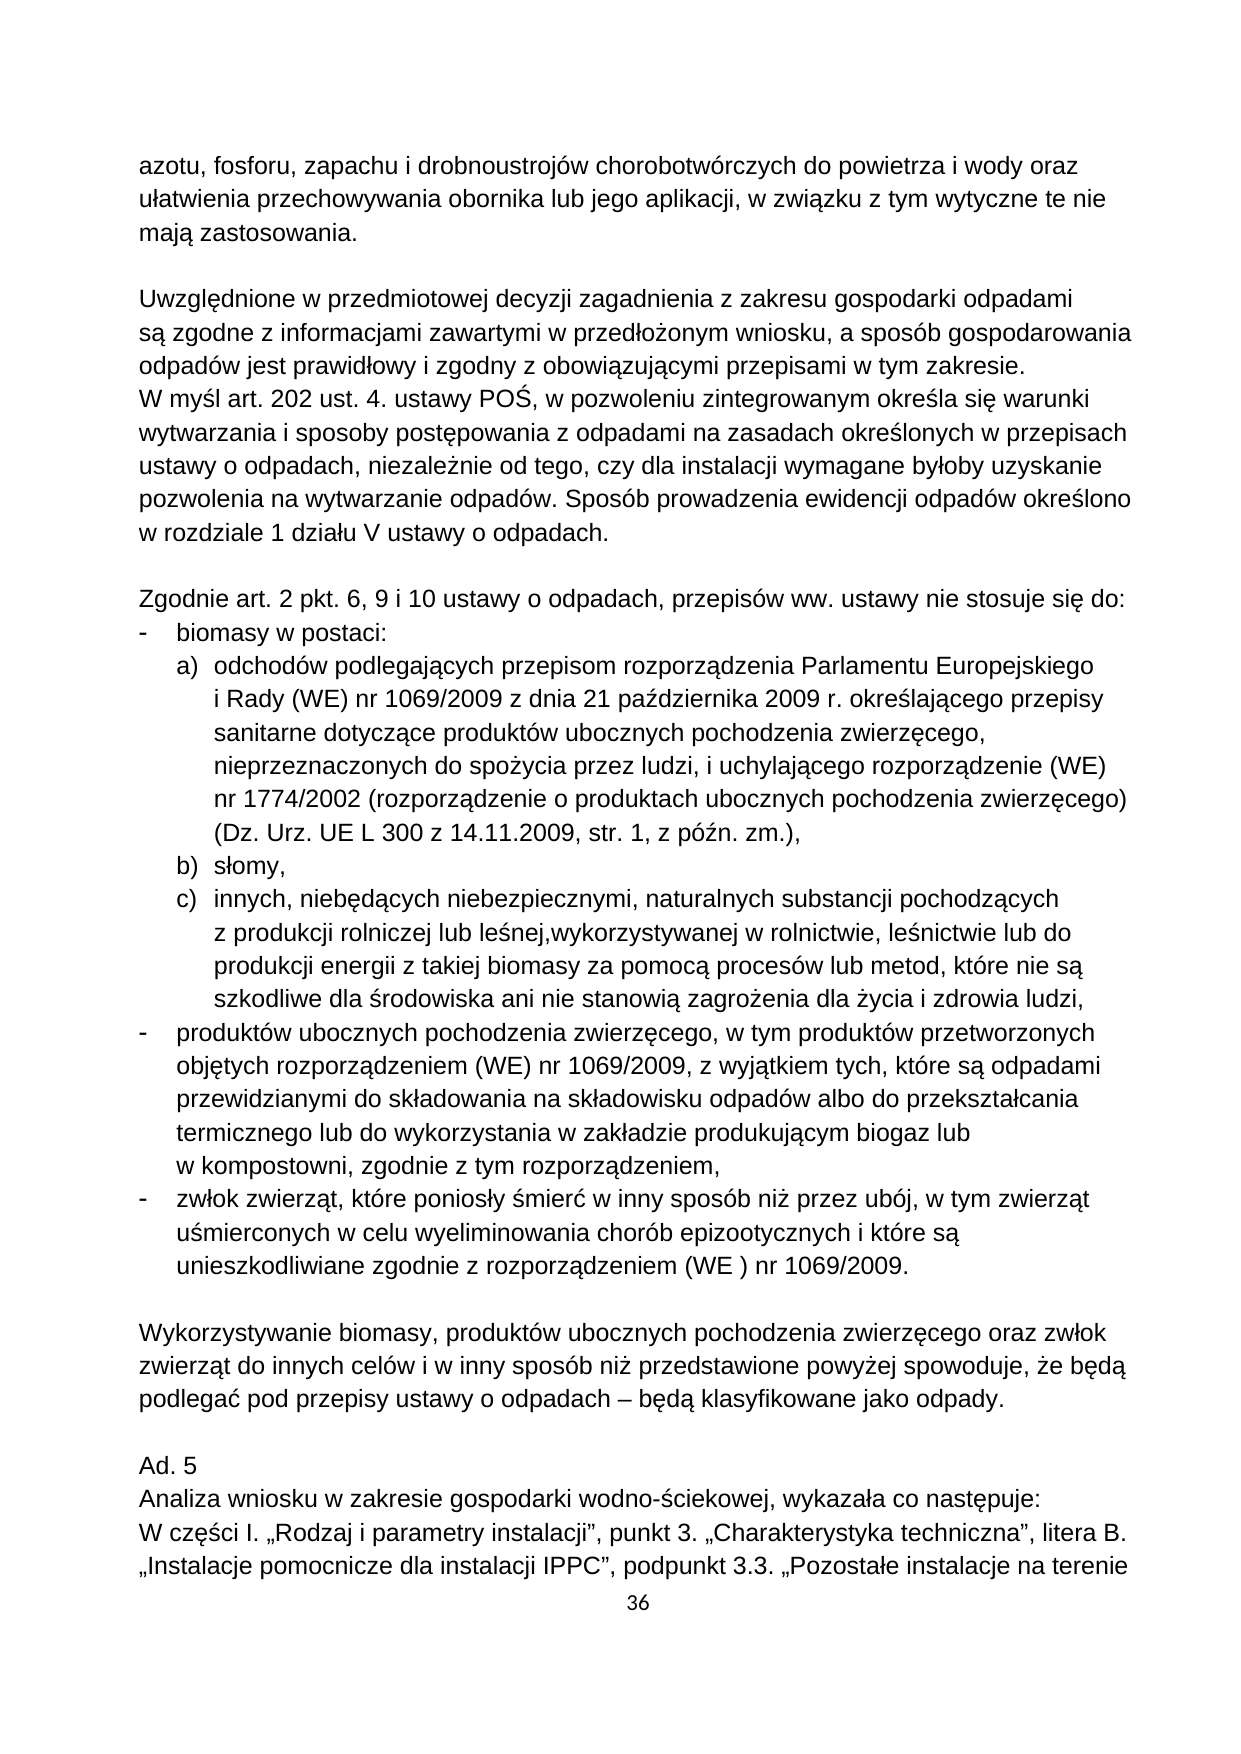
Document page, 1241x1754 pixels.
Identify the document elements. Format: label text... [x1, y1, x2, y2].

text Uwzględnione w przedmiotowej decyzji zagadnienia z zakresu gospodarki odpadami są zgodne z informacjami zawartymi w przedłożonym wniosku, a sposób gospodarowania odpadów jest prawidłowy i zgodny z obowiązującymi przepisami w tym zakresie. W myśl art. 202 ust. 4. ustawy POŚ, w pozwoleniu zintegrowanym określa się warunki wytwarzania i sposoby postępowania z odpadami na zasadach określonych w przepisach ustawy o odpadach, niezależnie od tego, czy dla instalacji wymagane byłoby uzyskanie pozwolenia na wytwarzanie odpadów. Sposób prowadzenia ewidencji odpadów określono w rozdziale 1 działu V ustawy o odpadach. [139, 281, 1137, 548]
list zwłok zwierząt, które poniosły śmierć w inny sposób niż przez ubój, w tym zwierząt uśmierconych w celu wyeliminowania chorób epizootycznych i które są unieszkodliwiane zgodnie z rozporządzeniem (WE ) nr 1069/2009. [139, 1181, 1137, 1281]
text Zgodnie art. 2 pkt. 6, 9 i 10 ustawy o odpadach, przepisów ww. ustawy nie stosuje się do: [139, 581, 1137, 614]
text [139, 1514, 1137, 1581]
list innych, niebędących niebezpiecznymi, naturalnych substancji pochodzących z produkcji rolniczej lub leśnej,wykorzystywanej w rolnictwie, leśnictwie lub do produkcji energii z takiej biomasy za pomocą procesów lub metod, które nie są szkodliwe dla środowiska ani nie stanowią zagrożenia dla życia i zdrowia ludzi, [176, 881, 1137, 1014]
text Analiza wniosku w zakresie gospodarki wodno-ściekowej, wykazała co następuje: [139, 1481, 1137, 1514]
list biomasy w postaci: [139, 614, 1137, 648]
text Wykorzystywanie biomasy, produktów ubocznych pochodzenia zwierzęcego oraz zwłok zwierząt do innych celów i w inny sposób niż przedstawione powyżej spowoduje, że będą podlegać pod przepisy ustawy o odpadach – będą klasyfikowane jako odpady. [139, 1314, 1137, 1414]
list produktów ubocznych pochodzenia zwierzęcego, w tym produktów przetworzonych objętych rozporządzeniem (WE) nr 1069/2009, z wyjątkiem tych, które są odpadami przewidzianymi do składowania na składowisku odpadów albo do przekształcania termicznego lub do wykorzystania w zakładzie produkującym biogaz lub w kompostowni, zgodnie z tym rozporządzeniem, [139, 1014, 1137, 1181]
list słomy, [176, 848, 1137, 881]
list odchodów podlegających przepisom rozporządzenia Parlamentu Europejskiego i Rady (WE) nr 1069/2009 z dnia 21 października 2009 r. określającego przepisy sanitarne dotyczące produktów ubocznych pochodzenia zwierzęcego, nieprzeznaczonych do spożycia przez ludzi, i uchylającego rozporządzenie (WE) nr 1774/2002 (rozporządzenie o produktach ubocznych pochodzenia zwierzęcego) (Dz. Urz. UE L 300 z 14.11.2009, str. 1, z późn. zm.), [176, 648, 1137, 848]
text Ad. 5 [139, 1448, 1137, 1481]
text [139, 148, 1137, 248]
